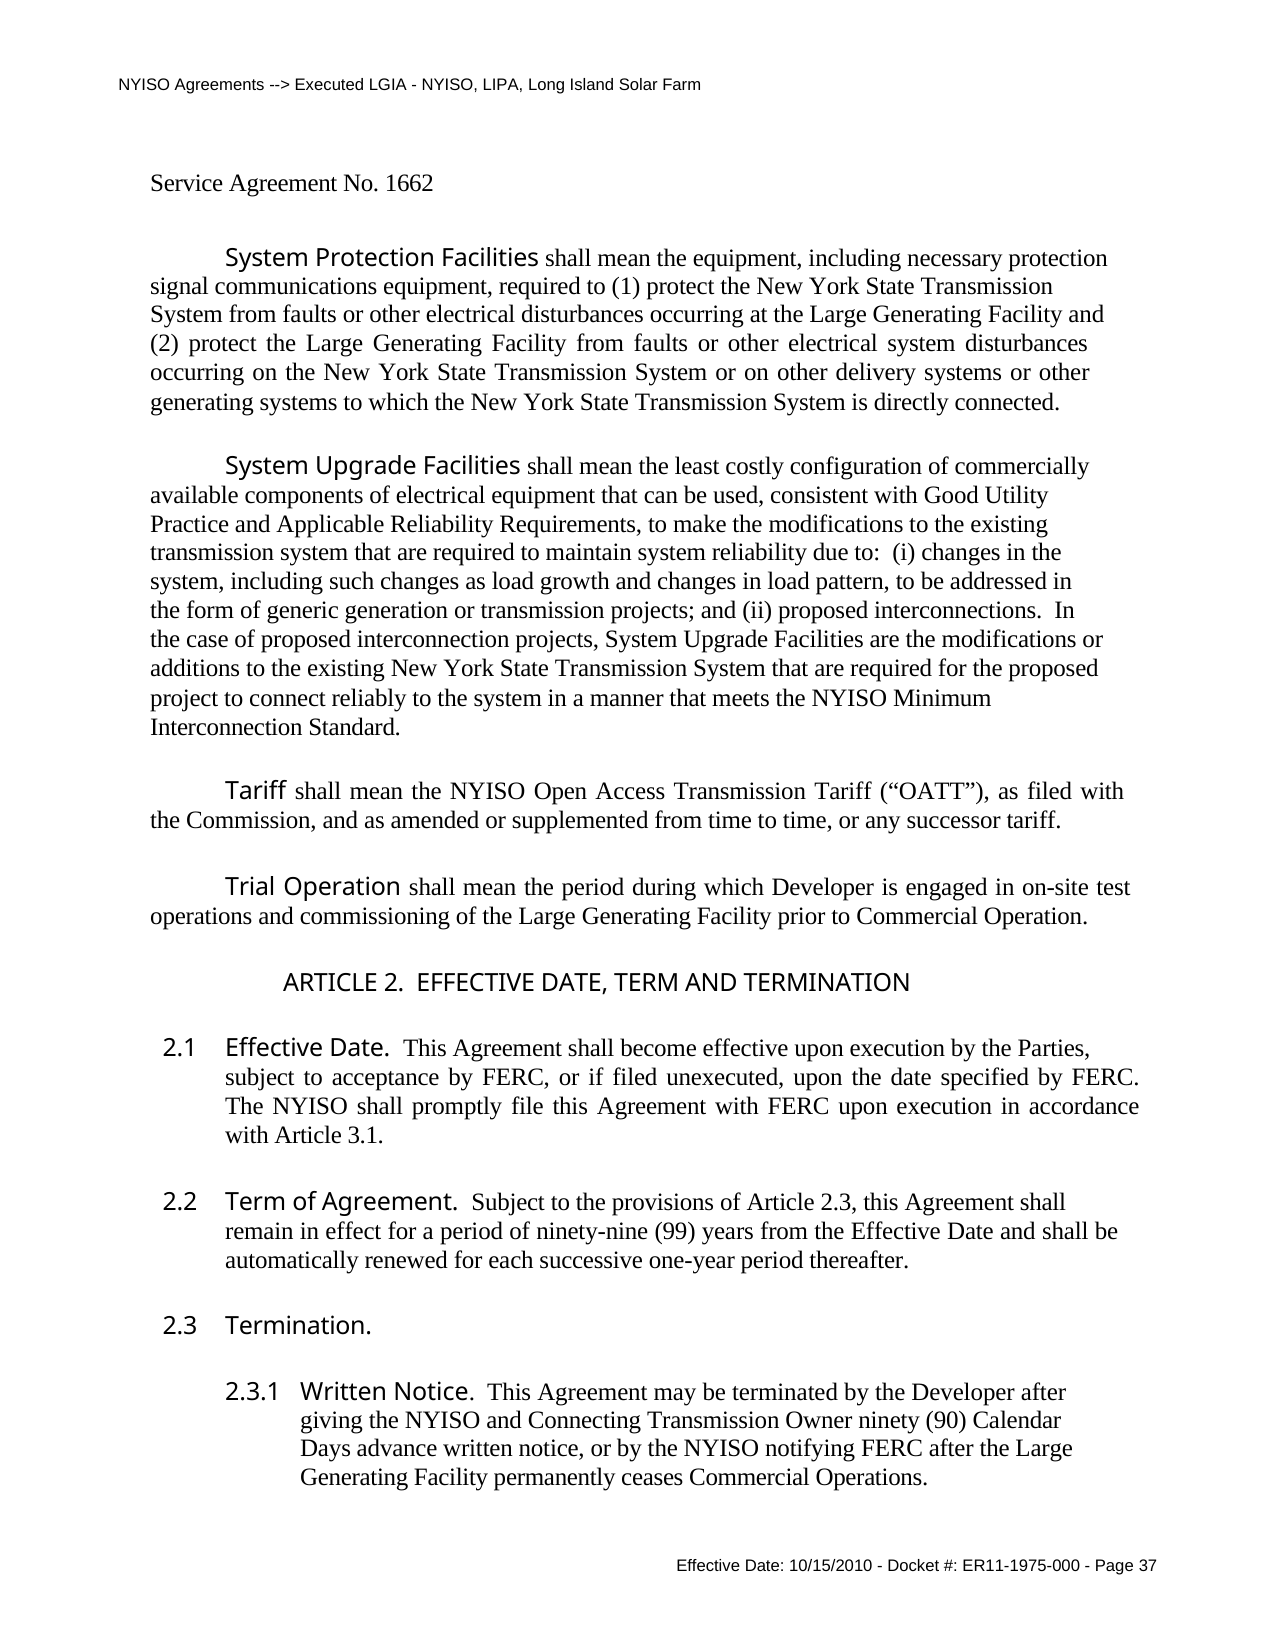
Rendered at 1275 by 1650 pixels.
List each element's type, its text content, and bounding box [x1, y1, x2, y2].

text remain in effect for a period of ninety-nine (99) years from the Effective Date and shall be automatically renewed for each successive one-year period thereafter. [225, 1216, 1119, 1274]
text 2.3 Termination. [162, 1311, 1275, 1340]
text System Upgrade Facilities shall mean the least costly configuration of commercially available components of electrical equipment that can be used, consistent with Good Utility Practice and Applicable Reliability Requirements, to make the modifications to the existing transmission system that are required to maintain system reliability due to: (i) changes in the system, including such changes as load growth and changes in load pattern, to be addressed in the form of generic generation or transmission projects; and (ii) proposed interconnections. In [150, 452, 1114, 624]
text System Protection Facilities shall mean the equipment, including necessary protection signal communications equipment, required to (1) protect the New York State Transmission System from faults or other electrical disturbances occurring at the Large Generating Facility and [150, 244, 1144, 328]
text subject to acceptance by FERC, or if filed unexecuted, upon the date specified by FERC. The NYISO shall promptly file this Agreement with FERC upon execution in accordance with Article 3.1. [225, 1062, 1141, 1149]
text (2) protect the Large Generating Facility from faults or other electrical system disturbances occurring on the New York State Transmission System or on other delivery systems or other generating systems to which the New York State Transmission System is directly connected. [150, 328, 1098, 416]
text the case of proposed interconnection projects, System Upgrade Facilities are the modifications or additions to the existing New York State Transmission System that are required for the proposed project to connect reliably to the system in a manner that meets the NYISO Minimum Interconnection Standard. [150, 624, 1143, 741]
text 2.1 Effective Date. This Agreement shall become effective upon execution by the Parties, [162, 1033, 1275, 1062]
text Tariff shall mean the NYISO Open Access Transmission Tariff (“OATT”), as filed with the Commission, and as amended or supplemented from time to time, or any successor tariff. [150, 776, 1133, 835]
text ARTICLE 2. EFFECTIVE DATE, TERM AND TERMINATION [283, 968, 1275, 997]
text 2.3.1 Written Notice. This Agreement may be terminated by the Developer after giving the NYISO and Connecting Transmission Owner ninety (90) Calendar Days advance written notice, or by the NYISO notifying FERC after the Large Generating Facility permanently ceases Commercial Operations. [225, 1377, 1108, 1491]
text Trial Operation shall mean the period during which Developer is engaged in on-site test operations and commissioning of the Large Generating Facility prior to Commercial Operation. [150, 872, 1138, 931]
text Service Agreement No. 1662 [150, 168, 1275, 197]
text 2.2 Term of Agreement. Subject to the provisions of Article 2.3, this Agreement shall [162, 1187, 1275, 1216]
